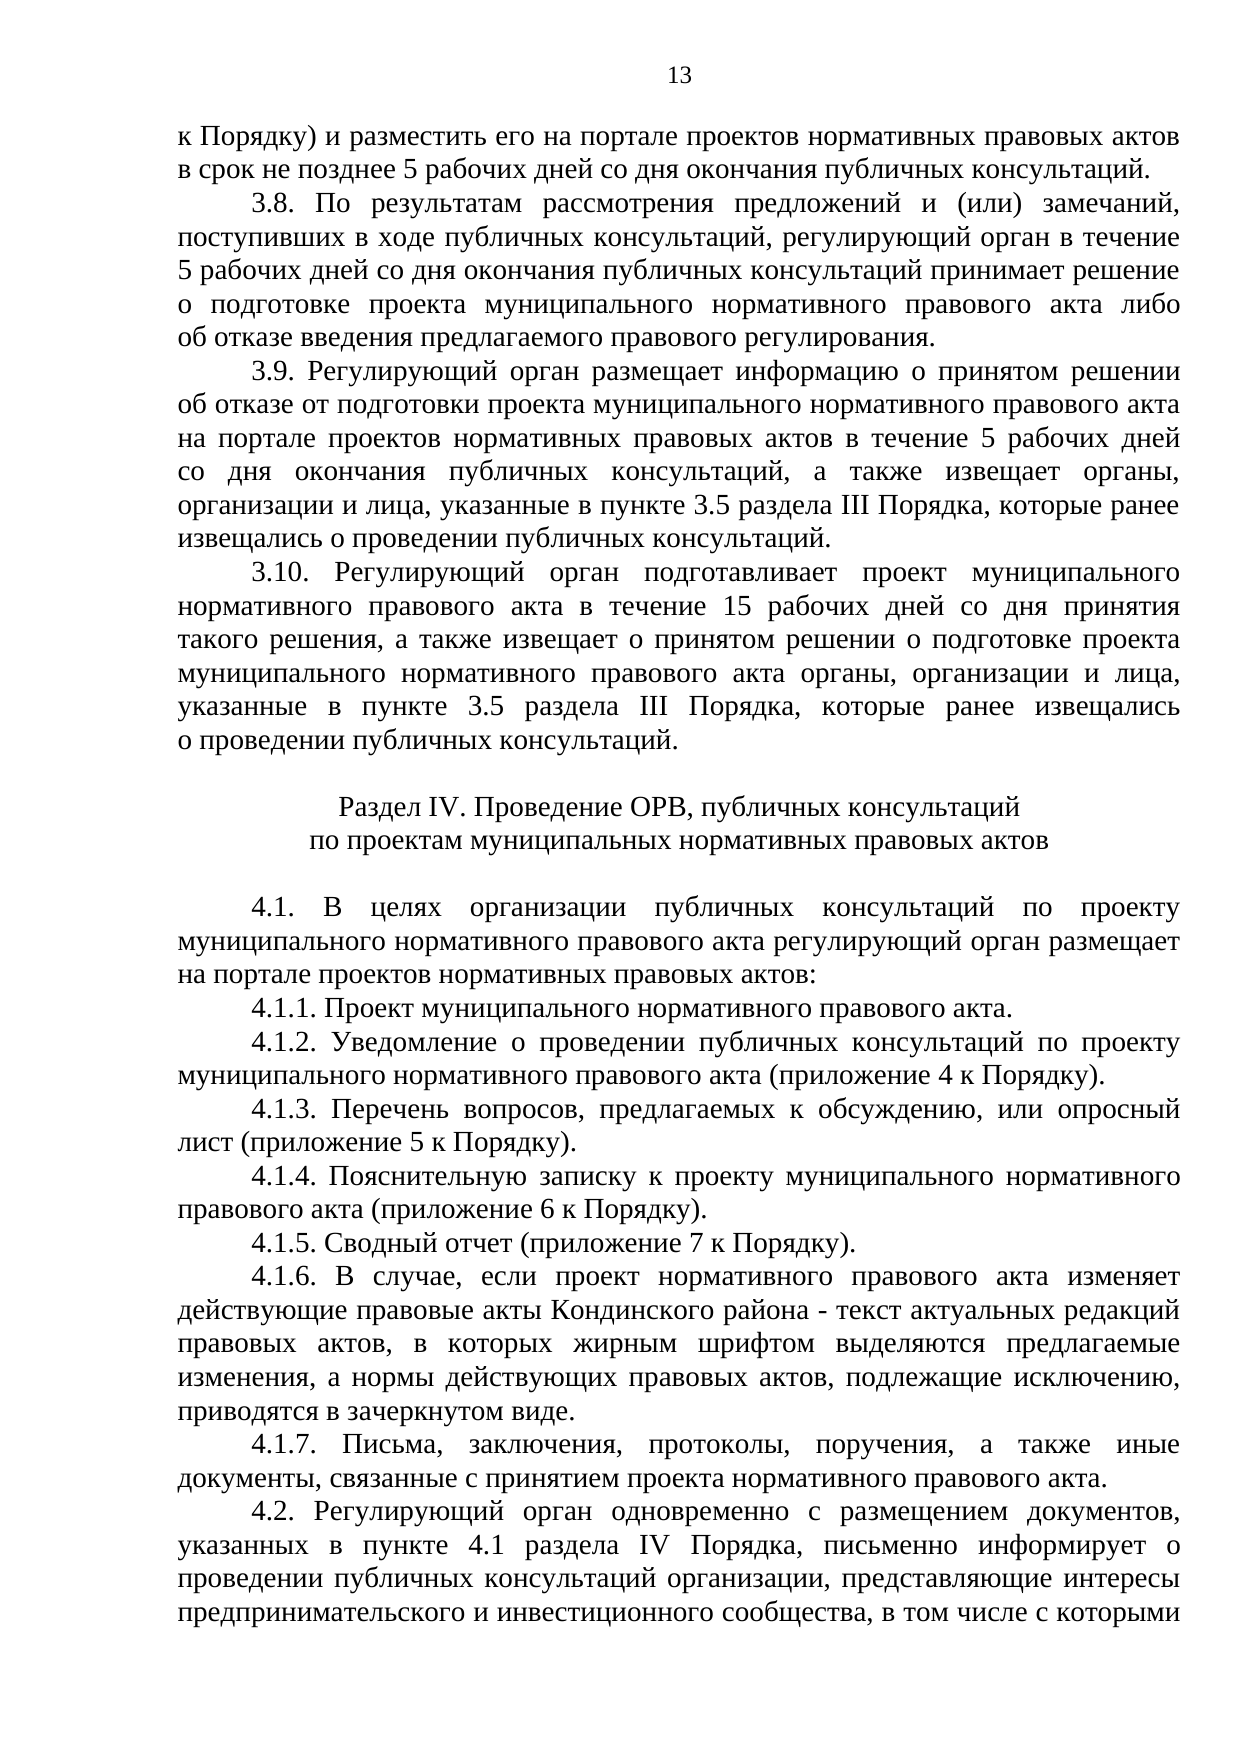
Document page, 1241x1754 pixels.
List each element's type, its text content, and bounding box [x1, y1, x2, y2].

text Раздел IV. Проведение ОРВ, публичных консультаций [177, 789, 1181, 822]
text 4.1.3. Перечень вопросов, предлагаемых к обсуждению, или опросный лист (приложение 5 к Порядку). [177, 1091, 1181, 1158]
text по проектам муниципальных нормативных правовых актов [177, 822, 1181, 856]
text 4.1.5. Сводный отчет (приложение 7 к Порядку). [177, 1225, 1181, 1258]
text 4.1.2. Уведомление о проведении публичных консультаций по проекту муниципального нормативного правового акта (приложение 4 к Порядку). [177, 1024, 1181, 1091]
text 3.10. Регулирующий орган подготавливает проект муниципального нормативного правового акта в течение 15 рабочих дней со дня принятия такого решения, а также извещает о принятом решении о подготовке проекта муниципального нормативного правового акта органы, организации и лица, указанные в пункте 3.5 раздела III Порядка, которые ранее извещались о проведении публичных консультаций. [177, 554, 1181, 755]
text 3.8. По результатам рассмотрения предложений и (или) замечаний, поступивших в ходе публичных консультаций, регулирующий орган в течение 5 рабочих дней со дня окончания публичных консультаций принимает решение о подготовке проекта муниципального нормативного правового акта либо об отказе введения предлагаемого правового регулирования. [177, 185, 1181, 353]
text 4.1. В целях организации публичных консультаций по проекту муниципального нормативного правового акта регулирующий орган размещает на портале проектов нормативных правовых актов: [177, 889, 1181, 990]
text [177, 118, 1181, 185]
text 4.1.1. Проект муниципального нормативного правового акта. [177, 990, 1181, 1024]
text 3.9. Регулирующий орган размещает информацию о принятом решении об отказе от подготовки проекта муниципального нормативного правового акта на портале проектов нормативных правовых актов в течение 5 рабочих дней со дня окончания публичных консультаций, а также извещает органы, организации и лица, указанные в пункте 3.5 раздела III Порядка, которые ранее извещались о проведении публичных консультаций. [177, 353, 1181, 554]
text 4.1.7. Письма, заключения, протоколы, поручения, а также иные документы, связанные с принятием проекта нормативного правового акта. [177, 1426, 1181, 1493]
text 4.1.6. В случае, если проект нормативного правового акта изменяет действующие правовые акты Кондинского района - текст актуальных редакций правовых актов, в которых жирным шрифтом выделяются предлагаемые изменения, а нормы действующих правовых актов, подлежащие исключению, приводятся в зачеркнутом виде. [177, 1258, 1181, 1426]
text 4.1.4. Пояснительную записку к проекту муниципального нормативного правового акта (приложение 6 к Порядку). [177, 1158, 1181, 1225]
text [177, 1493, 1181, 1627]
